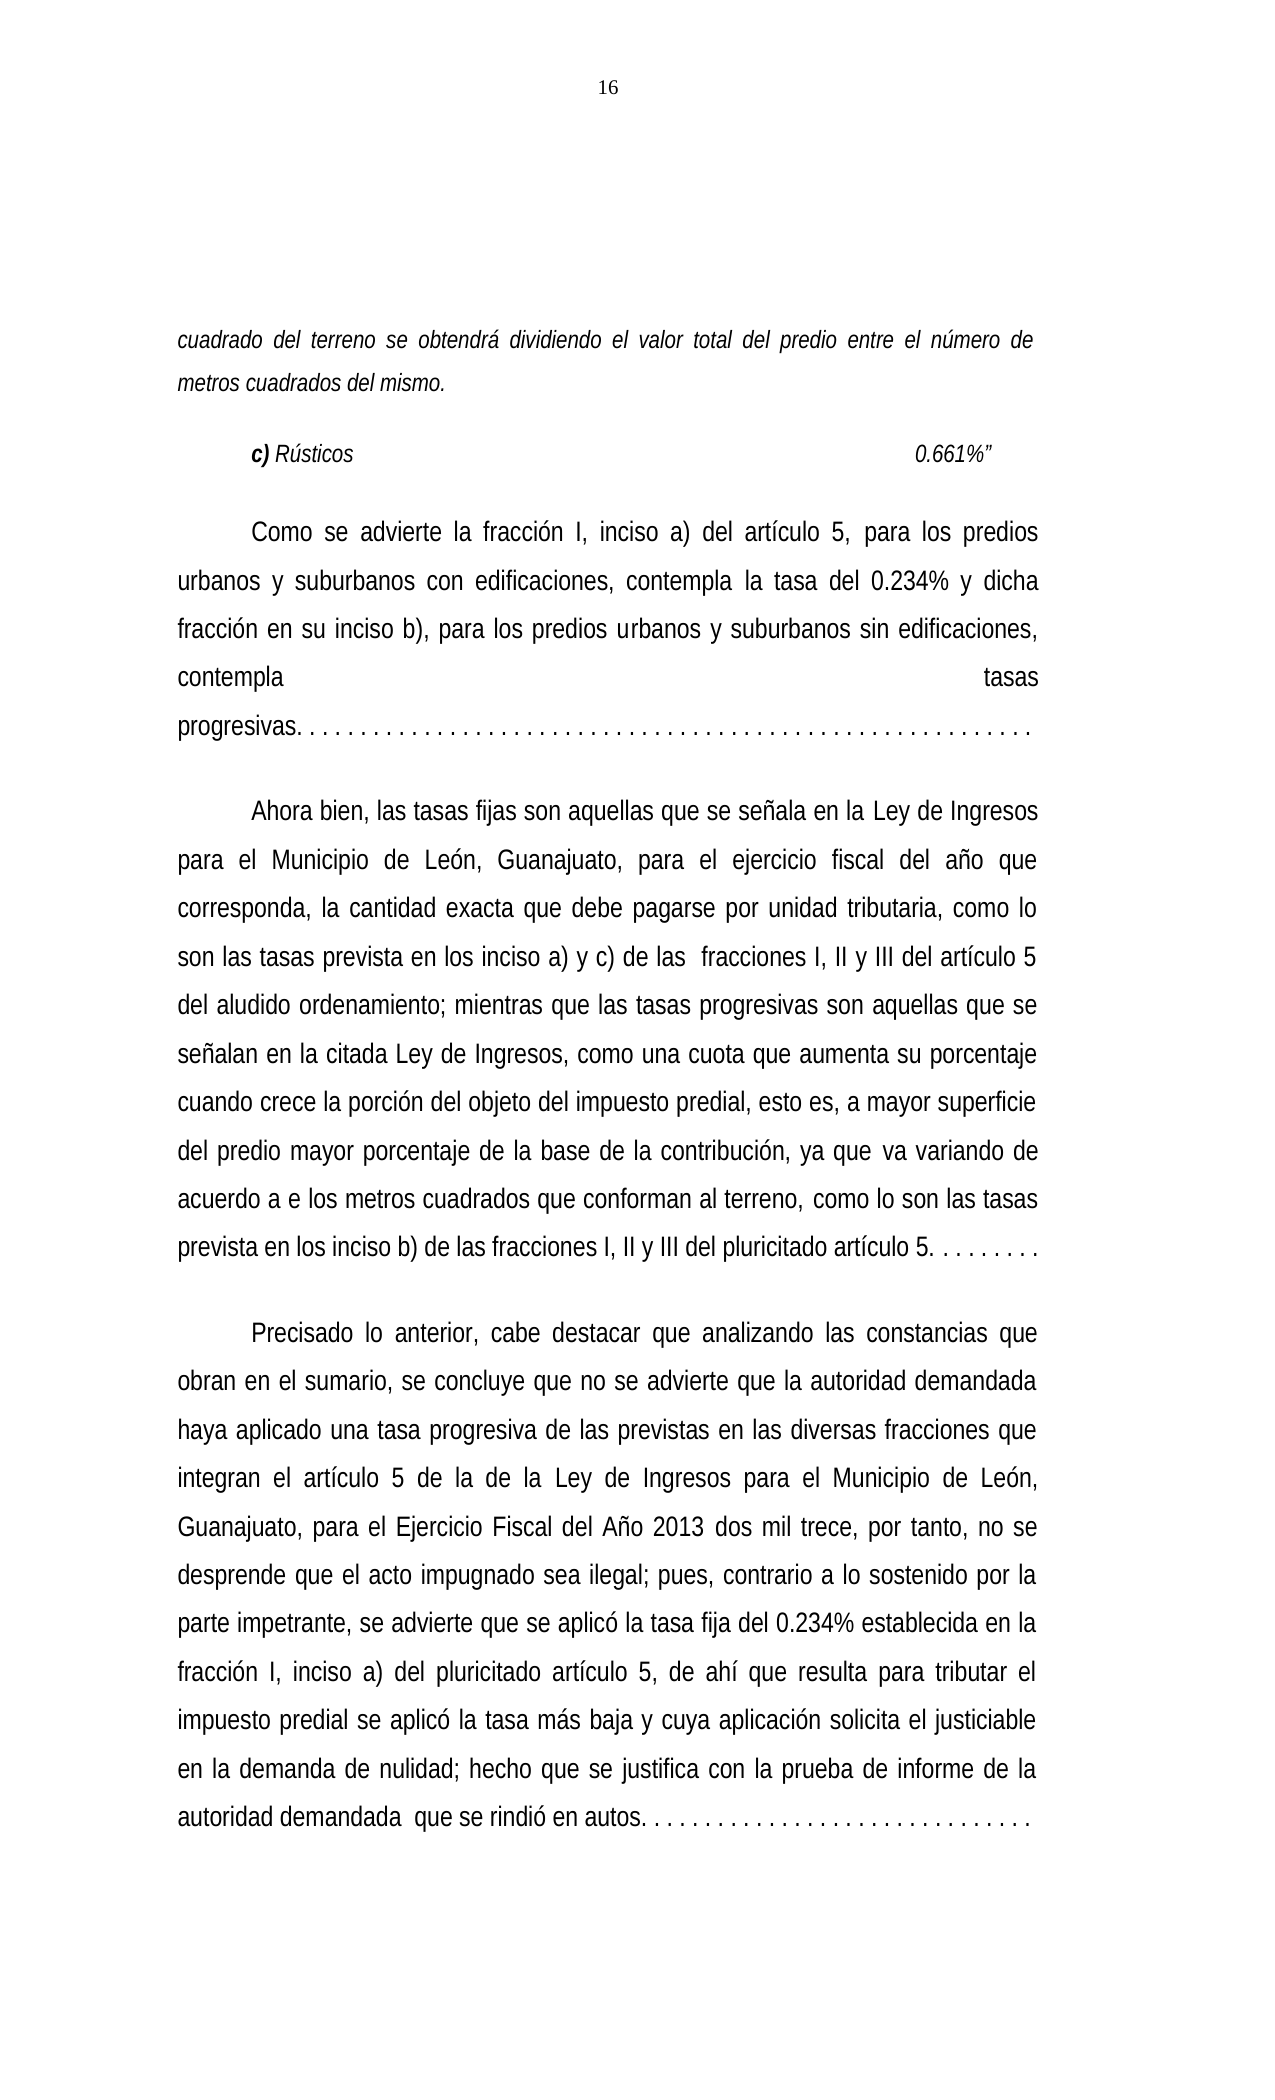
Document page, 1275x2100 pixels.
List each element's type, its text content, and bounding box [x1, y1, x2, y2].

text Ahora bien, las tasas fijas son aquellas que se señala en la Ley de Ingresos para el Municipio de León, Guanajuato, para el ejercicio fiscal del año que corresponda, la cantidad exacta que debe pagarse por unidad tributaria, como lo son las tasas prevista en los inciso a) y c) de las fracciones I, II y III del artículo 5 del aludido ordenamiento; mientras que las tasas progresivas son aquellas que se señalan en la citada Ley de Ingresos, como una cuota que aumenta su porcentaje cuando crece la porción del objeto del impuesto predial, esto es, a mayor superficie del predio mayor porcentaje de la base de la contribución, ya que va variando de acuerdo a e los metros cuadrados que conforman al terreno, como lo son las tasas prevista en los inciso b) de las fracciones I, II y III del pluricitado artículo 5. . . . . . . . . [177, 794, 1039, 1263]
text Como se advierte la fracción I, inciso a) del artículo 5, para los predios urbanos y suburbanos con edificaciones, contempla la tasa del 0.234% y dicha fracción en su inciso b), para los predios urbanos y suburbanos sin edificaciones, contempla tasas progresivas. . . . . . . . . . . . . . . . . . . . . . . . . . . . . . . . . . . . . . . . . . . . . . . . . . . . . . . . . . [177, 515, 1039, 741]
text Precisado lo anterior, cabe destacar que analizando las constancias que obran en el sumario, se concluye que no se advierte que la autoridad demandada haya aplicado una tasa progresiva de las previstas en las diversas fracciones que integran el artículo 5 de la de la Ley de Ingresos para el Municipio de León, Guanajuato, para el Ejercicio Fiscal del Año 2013 dos mil trece, por tanto, no se desprende que el acto impugnado sea ilegal; pues, contrario a lo sostenido por la parte impetrante, se advierte que se aplicó la tasa fija del 0.234% establecida en la fracción I, inciso a) del pluricitado artículo 5, de ahí que resulta para tributar el impuesto predial se aplicó la tasa más baja y cuya aplicación solicita el justiciable en la demanda de nulidad; hecho que se justifica con la prueba de informe de la autoridad demandada que se rindió en autos. . . . . . . . . . . . . . . . . . . . . . . . . . . . . . . [177, 1316, 1039, 1833]
text c) Rústicos 0.661%” [251, 439, 1039, 468]
